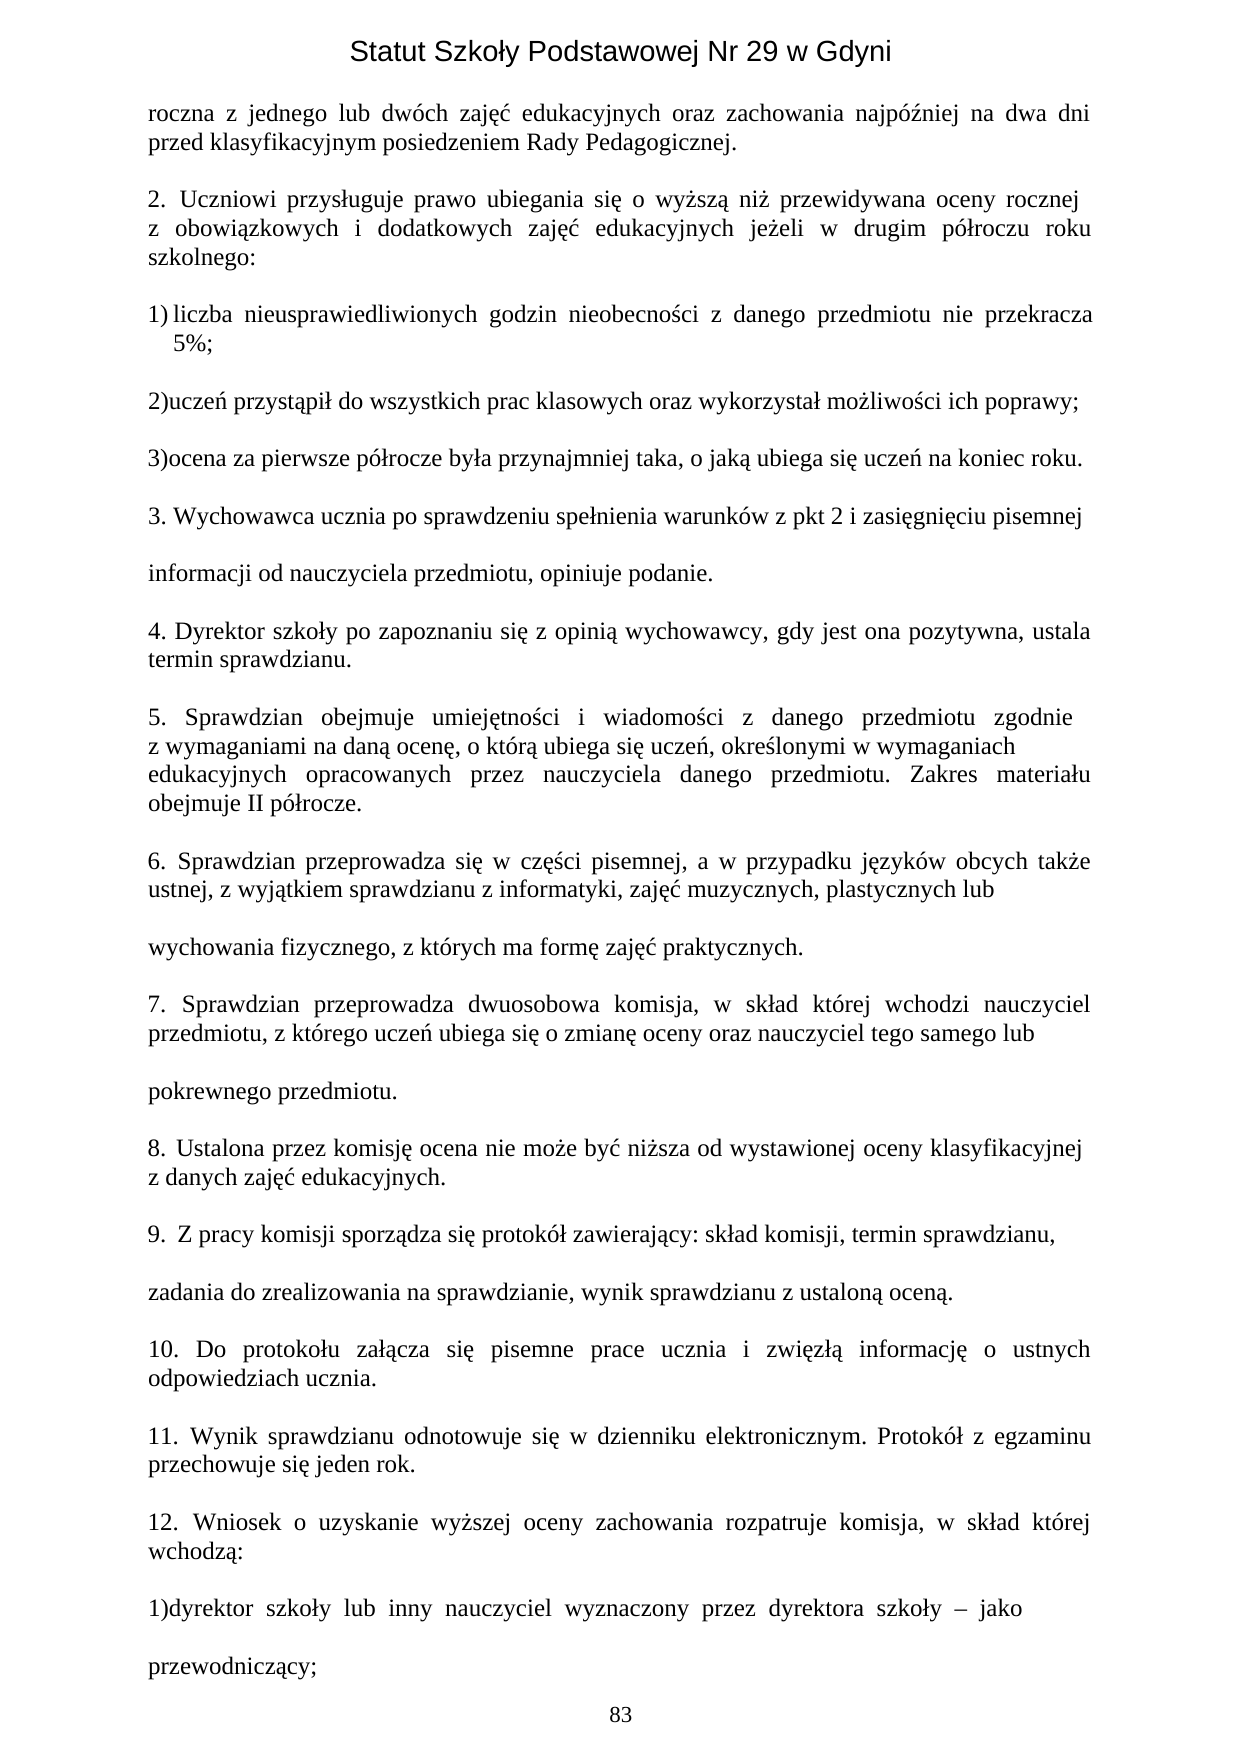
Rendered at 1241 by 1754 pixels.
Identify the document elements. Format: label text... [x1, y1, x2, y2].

list Uczniowi przysługuje prawo ubiegania się o wyższą niż przewidywana oceny rocznej z obowiązkowych i dodatkowych zajęć edukacyjnych jeżeli w drugim półroczu roku szkolnego: [147, 184, 1092, 271]
text 5. Sprawdzian obejmuje umiejętności i wiadomości z danego przedmiotu zgodnie z wymaganiami na daną ocenę, o którą ubiega się uczeń, określonymi w wymaganiach [148, 702, 1092, 759]
list Sprawdzian przeprowadza się w części pisemnej, a w przypadku języków obcych także ustnej, z wyjątkiem sprawdzianu z informatyki, zajęć muzycznych, plastycznych lub [147, 846, 1092, 903]
text 2)uczeń przystąpił do wszystkich prac klasowych oraz wykorzystał możliwości ich poprawy; [148, 386, 1094, 414]
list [147, 98, 1092, 156]
text przewodniczący; [148, 1651, 1094, 1679]
text 10. Do protokołu załącza się pisemne prace ucznia i zwięzłą informację o ustnych odpowiedziach ucznia. [148, 1334, 1092, 1392]
list Wynik sprawdzianu odnotowuje się w dzienniku elektronicznym. Protokół z egzaminu przechowuje się jeden rok. [147, 1421, 1092, 1478]
text zadania do zrealizowania na sprawdzianie, wynik sprawdzianu z ustaloną oceną. [148, 1277, 1094, 1306]
text 4. Dyrektor szkoły po zapoznaniu się z opinią wychowawcy, gdy jest ona pozytywna, ustala termin sprawdzianu. [148, 616, 1092, 673]
list Sprawdzian przeprowadza dwuosobowa komisja, w skład której wchodzi nauczyciel przedmiotu, z którego uczeń ubiega się o zmianę oceny oraz nauczyciel tego samego lub [147, 989, 1092, 1047]
list Wniosek o uzyskanie wyższej oceny zachowania rozpatruje komisja, w skład której wchodzą: [147, 1507, 1092, 1564]
text 1)dyrektor szkoły lub inny nauczyciel wyznaczony przez dyrektora szkoły – jako [148, 1593, 1094, 1622]
list Z pracy komisji sporządza się protokół zawierający: skład komisji, termin sprawdzianu, [147, 1219, 1094, 1248]
text pokrewnego przedmiotu. [148, 1076, 1094, 1104]
text edukacyjnych opracowanych przez nauczyciela danego przedmiotu. Zakres materiału obejmuje II półrocze. [148, 759, 1092, 817]
text informacji od nauczyciela przedmiotu, opiniuje podanie. [148, 558, 1094, 587]
text 3)ocena za pierwsze półrocze była przynajmniej taka, o jaką ubiega się uczeń na koniec roku. [147, 443, 1094, 472]
text wychowania fizycznego, z których ma formę zajęć praktycznych. [148, 932, 1094, 961]
list Ustalona przez komisję ocena nie może być niższa od wystawionej oceny klasyfikacyjnej z danych zajęć edukacyjnych. [147, 1133, 1092, 1191]
text 3. Wychowawca ucznia po sprawdzeniu spełnienia warunków z pkt 2 i zasięgnięciu pisemnej [148, 501, 1094, 529]
list liczba nieusprawiedliwionych godzin nieobecności z danego przedmiotu nie przekracza 5%; [147, 299, 1094, 357]
